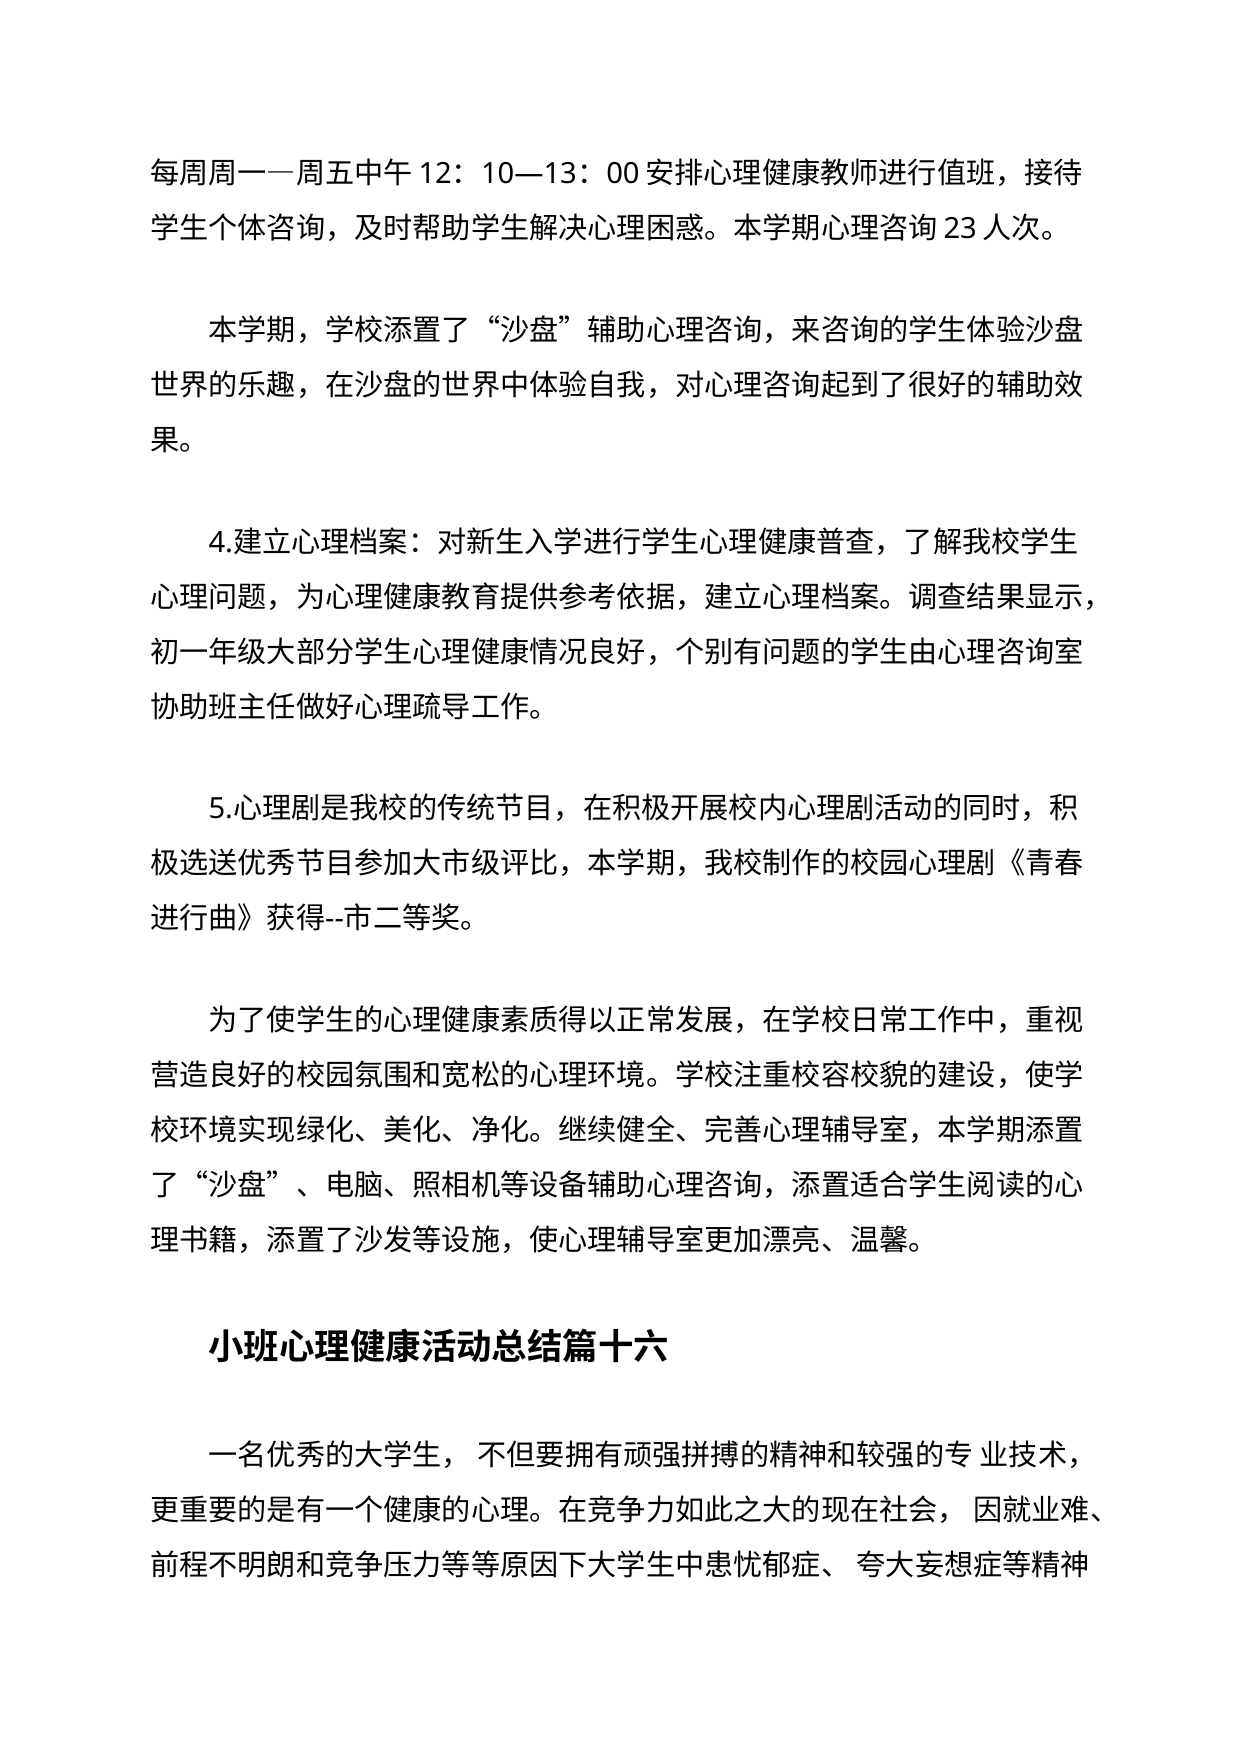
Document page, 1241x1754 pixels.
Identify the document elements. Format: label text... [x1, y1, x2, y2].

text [150, 1432, 1090, 1584]
text 本学期，学校添置了“沙盘”辅助心理咨询，来咨询的学生体验沙盘世界的乐趣，在沙盘的世界中体验自我，对心理咨询起到了很好的辅助效果。 [150, 307, 1090, 459]
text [150, 150, 1090, 247]
text 小班心理健康活动总结篇十六 [150, 1318, 1090, 1369]
text 5.心理剧是我校的传统节目，在积极开展校内心理剧活动的同时，积极选送优秀节目参加大市级评比，本学期，我校制作的校园心理剧《青春进行曲》获得--市二等奖。 [150, 785, 1090, 937]
text 为了使学生的心理健康素质得以正常发展，在学校日常工作中，重视营造良好的校园氛围和宽松的心理环境。学校注重校容校貌的建设，使学校环境实现绿化、美化、净化。继续健全、完善心理辅导室，本学期添置了“沙盘”、电脑、照相机等设备辅助心理咨询，添置适合学生阅读的心理书籍，添置了沙发等设施，使心理辅导室更加漂亮、温馨。 [150, 997, 1090, 1259]
text 4.建立心理档案：对新生入学进行学生心理健康普查，了解我校学生心理问题，为心理健康教育提供参考依据，建立心理档案。调查结果显示，初一年级大部分学生心理健康情况良好，个别有问题的学生由心理咨询室协助班主任做好心理疏导工作。 [150, 518, 1090, 726]
